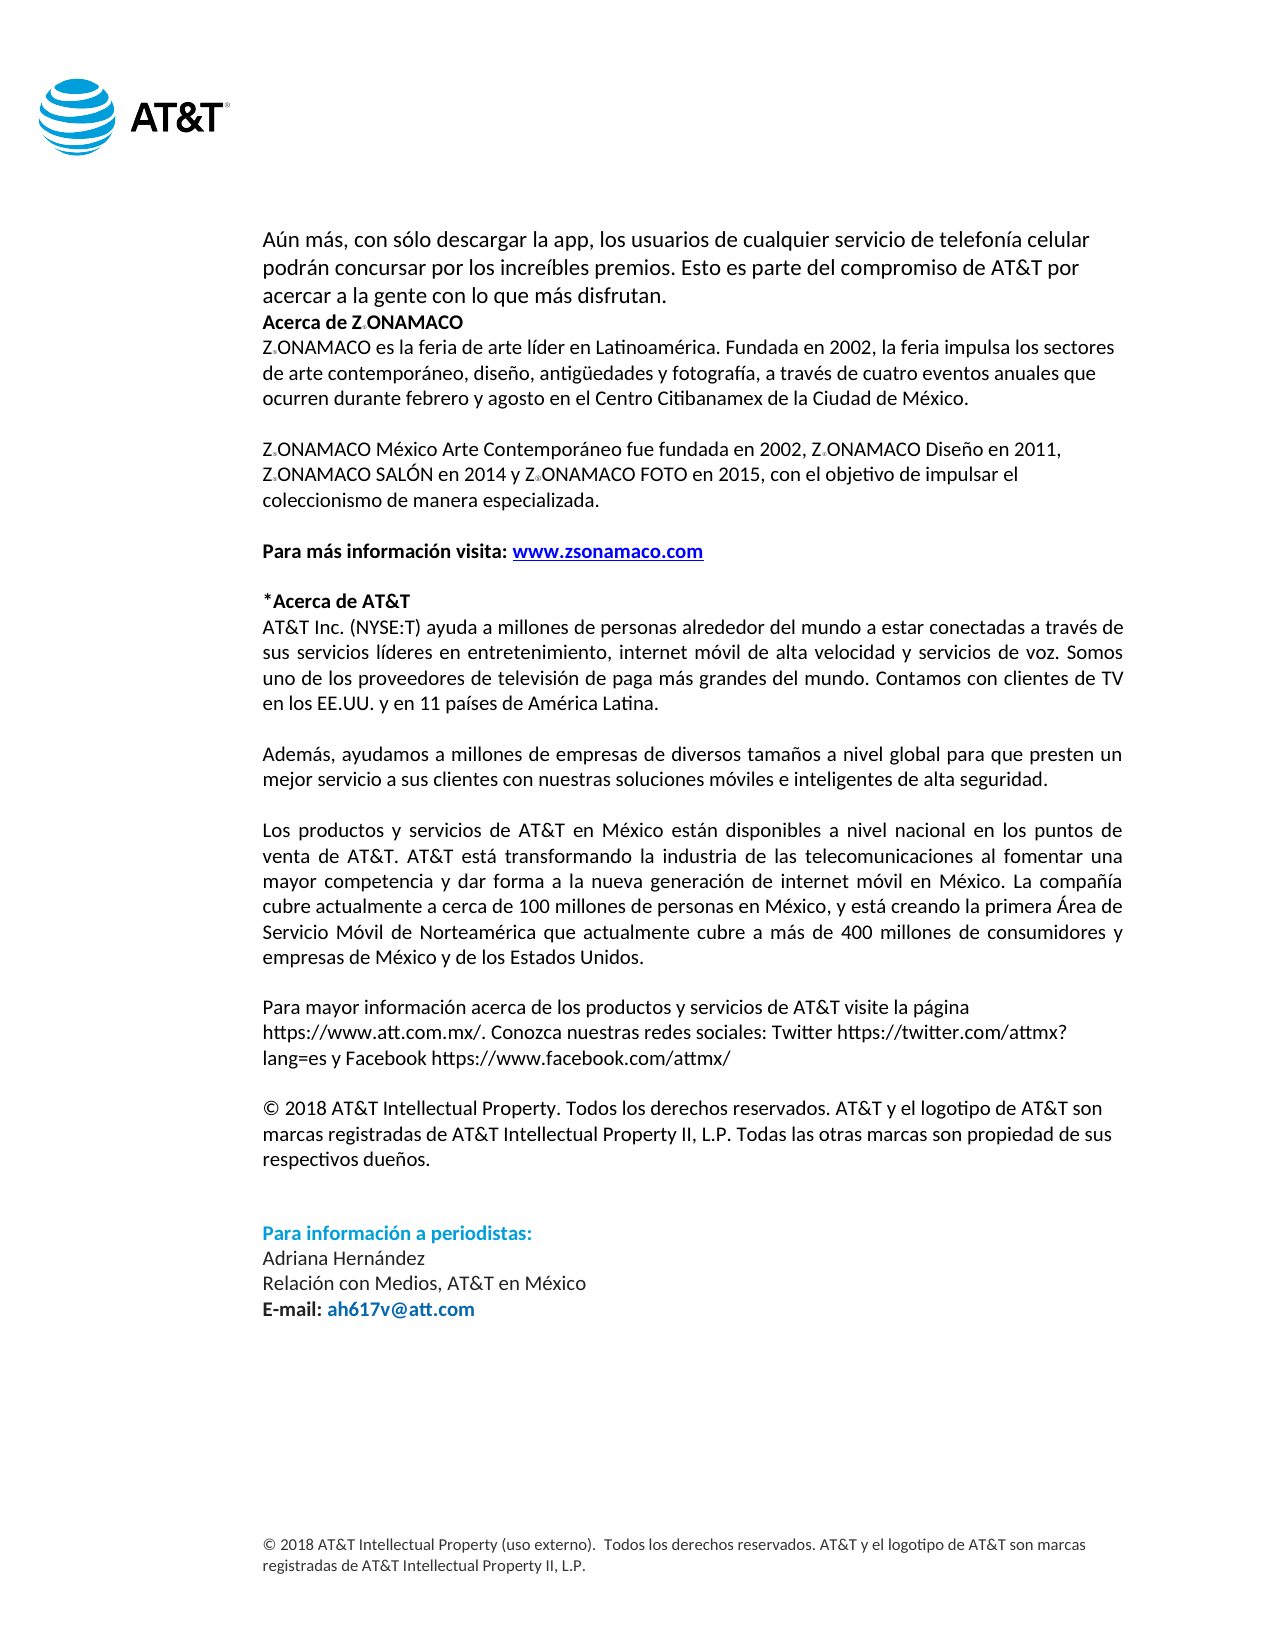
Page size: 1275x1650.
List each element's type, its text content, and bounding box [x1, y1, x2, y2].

text Aún más, con sólo descargar la app, los usuarios de cualquier servicio de telefonía celular podrán concursar por los increíbles premios. Esto es parte del compromiso de AT&T por acercar a la gente con lo que más disfrutan. [262, 225, 1125, 309]
text *Acerca de AT&T [262, 589, 1125, 614]
text AT&T Inc. (NYSE:T) ayuda a millones de personas alrededor del mundo a estar conectadas a través de sus servicios líderes en entretenimiento, internet móvil de alta velocidad y servicios de voz. Somos uno de los proveedores de televisión de paga más grandes del mundo. Contamos con clientes de TV en los EE.UU. y en 11 países de América Latina. [262, 614, 1125, 716]
text Relación con Medios, AT&T en México [262, 1271, 1125, 1296]
text Adriana Hernández [262, 1245, 1125, 1271]
subtitle E-mail: ah617v@att.com [327, 1296, 1125, 1321]
text Para mayor información acerca de los productos y servicios de AT&T visite la página https://www.att.com.mx/. Conozca nuestras redes sociales: Twitter https://twitter.com/attmx?lang=es y Facebook https://www.facebook.com/attmx/ [262, 994, 1125, 1070]
text Acerca de ZⓈONAMACO ZⓈONAMACO es la feria de arte líder en Latinoamérica. Fundada en 2002, la feria impulsa los sectores de arte contemporáneo, diseño, antigüedades y fotografía, a través de cuatro eventos anuales que ocurren durante febrero y agosto en el Centro Citibanamex de la Ciudad de México. ZⓈONAMACO México Arte Contemporáneo fue fundada en 2002, ZⓈONAMACO Diseño en 2011, ZⓈONAMACO SALÓN en 2014 y ZⓈONAMACO FOTO en 2015, con el objetivo de impulsar el coleccionismo de manera especializada. Para más información visita: www.zsonamaco.com [262, 309, 1125, 563]
picture [0, 40, 263, 194]
text Además, ayudamos a millones de empresas de diversos tamaños a nivel global para que presten un mejor servicio a sus clientes con nuestras soluciones móviles e inteligentes de alta seguridad. [262, 741, 1125, 792]
text Para información a periodistas: [262, 1220, 1125, 1245]
text Los productos y servicios de AT&T en México están disponibles a nivel nacional en los puntos de venta de AT&T. AT&T está transformando la industria de las telecomunicaciones al fomentar una mayor competencia y dar forma a la nueva generación de internet móvil en México. La compañía cubre actualmente a cerca de 100 millones de personas en México, y está creando la primera Área de Servicio Móvil de Norteamérica que actualmente cubre a más de 400 millones de consumidores y empresas de México y de los Estados Unidos. [262, 817, 1125, 970]
text © 2018 AT&T Intellectual Property. Todos los derechos reservados. AT&T y el logotipo de AT&T son marcas registradas de AT&T Intellectual Property II, L.P. Todas las otras marcas son propiedad de sus respectivos dueños. [262, 1096, 1125, 1172]
